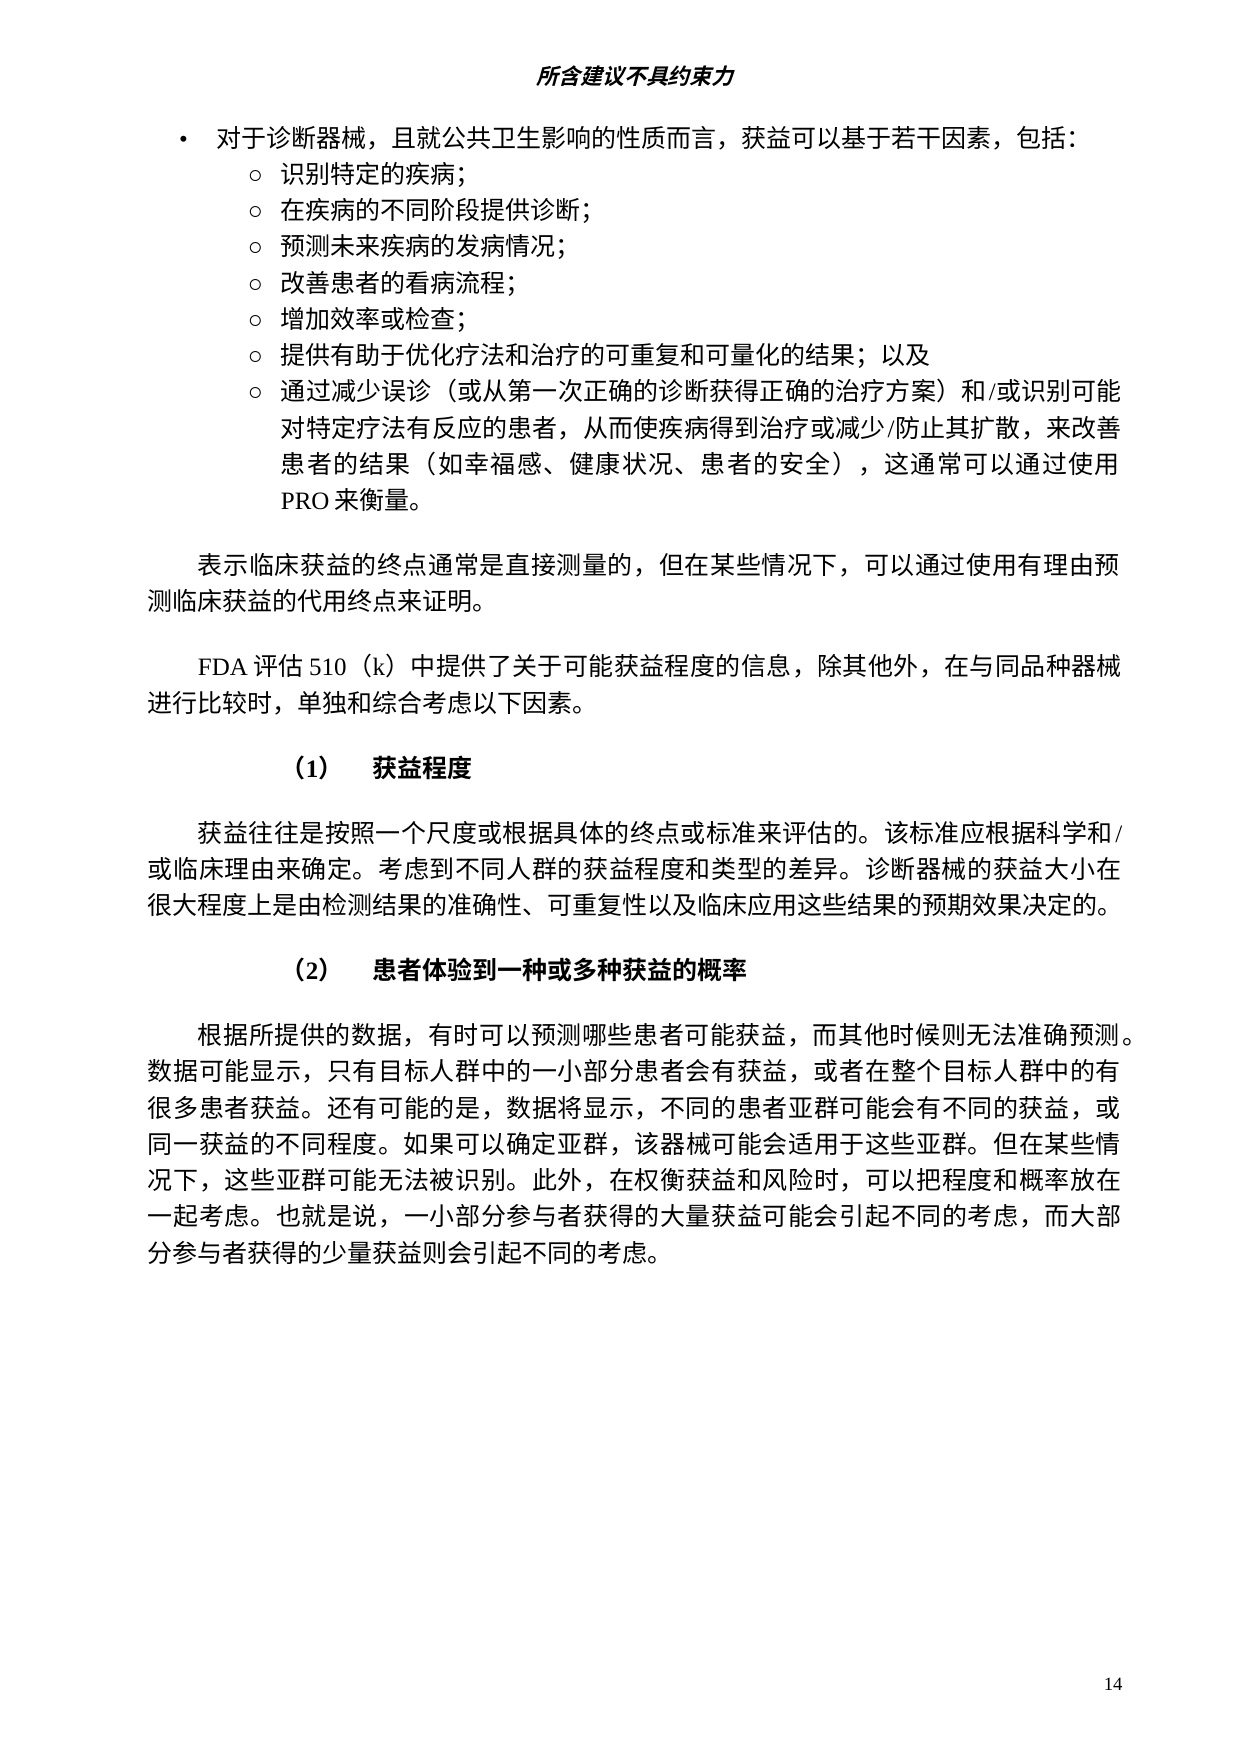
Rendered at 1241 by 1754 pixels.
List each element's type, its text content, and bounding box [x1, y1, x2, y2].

text ○ 识别特定的疾病； [248, 154, 1122, 191]
text • 对于诊断器械，且就公共卫生影响的性质而言，获益可以基于若干因素，包括： [179, 118, 1122, 154]
text ○ 提供有助于优化疗法和治疗的可重复和可量化的结果；以及 [248, 336, 1122, 372]
subtitle （1） 获益程度 [281, 748, 1122, 784]
text 获益往往是按照一个尺度或根据具体的终点或标准来评估的。该标准应根据科学和/或临床理由来确定。考虑到不同人群的获益程度和类型的差异。诊断器械的获益大小在很大程度上是由检测结果的准确性、可重复性以及临床应用这些结果的预期效果决定的。 [148, 813, 1122, 922]
text ○ 通过减少误诊（或从第一次正确的诊断获得正确的治疗方案）和/或识别可能对特定疗法有反应的患者，从而使疾病得到治疗或减少/防止其扩散，来改善患者的结果（如幸福感、健康状况、患者的安全），这通常可以通过使用PRO来衡量。 [248, 372, 1122, 517]
text ○ 增加效率或检查； [248, 299, 1122, 336]
text FDA评估510（k）中提供了关于可能获益程度的信息，除其他外，在与同品种器械进行比较时，单独和综合考虑以下因素。 [148, 647, 1122, 719]
text ○ 改善患者的看病流程； [248, 263, 1122, 299]
text ○ 预测未来疾病的发病情况； [248, 227, 1122, 263]
text ○ 在疾病的不同阶段提供诊断； [248, 191, 1122, 227]
subtitle （2） 患者体验到一种或多种获益的概率 [281, 951, 1122, 987]
text 表示临床获益的终点通常是直接测量的，但在某些情况下，可以通过使用有理由预测临床获益的代用终点来证明。 [148, 546, 1122, 618]
text 根据所提供的数据，有时可以预测哪些患者可能获益，而其他时候则无法准确预测。数据可能显示，只有目标人群中的一小部分患者会有获益，或者在整个目标人群中的有很多患者获益。还有可能的是，数据将显示，不同的患者亚群可能会有不同的获益，或同一获益的不同程度。如果可以确定亚群，该器械可能会适用于这些亚群。但在某些情况下，这些亚群可能无法被识别。此外，在权衡获益和风险时，可以把程度和概率放在一起考虑。也就是说，一小部分参与者获得的大量获益可能会引起不同的考虑，而大部分参与者获得的少量获益则会引起不同的考虑。 [148, 1016, 1122, 1269]
